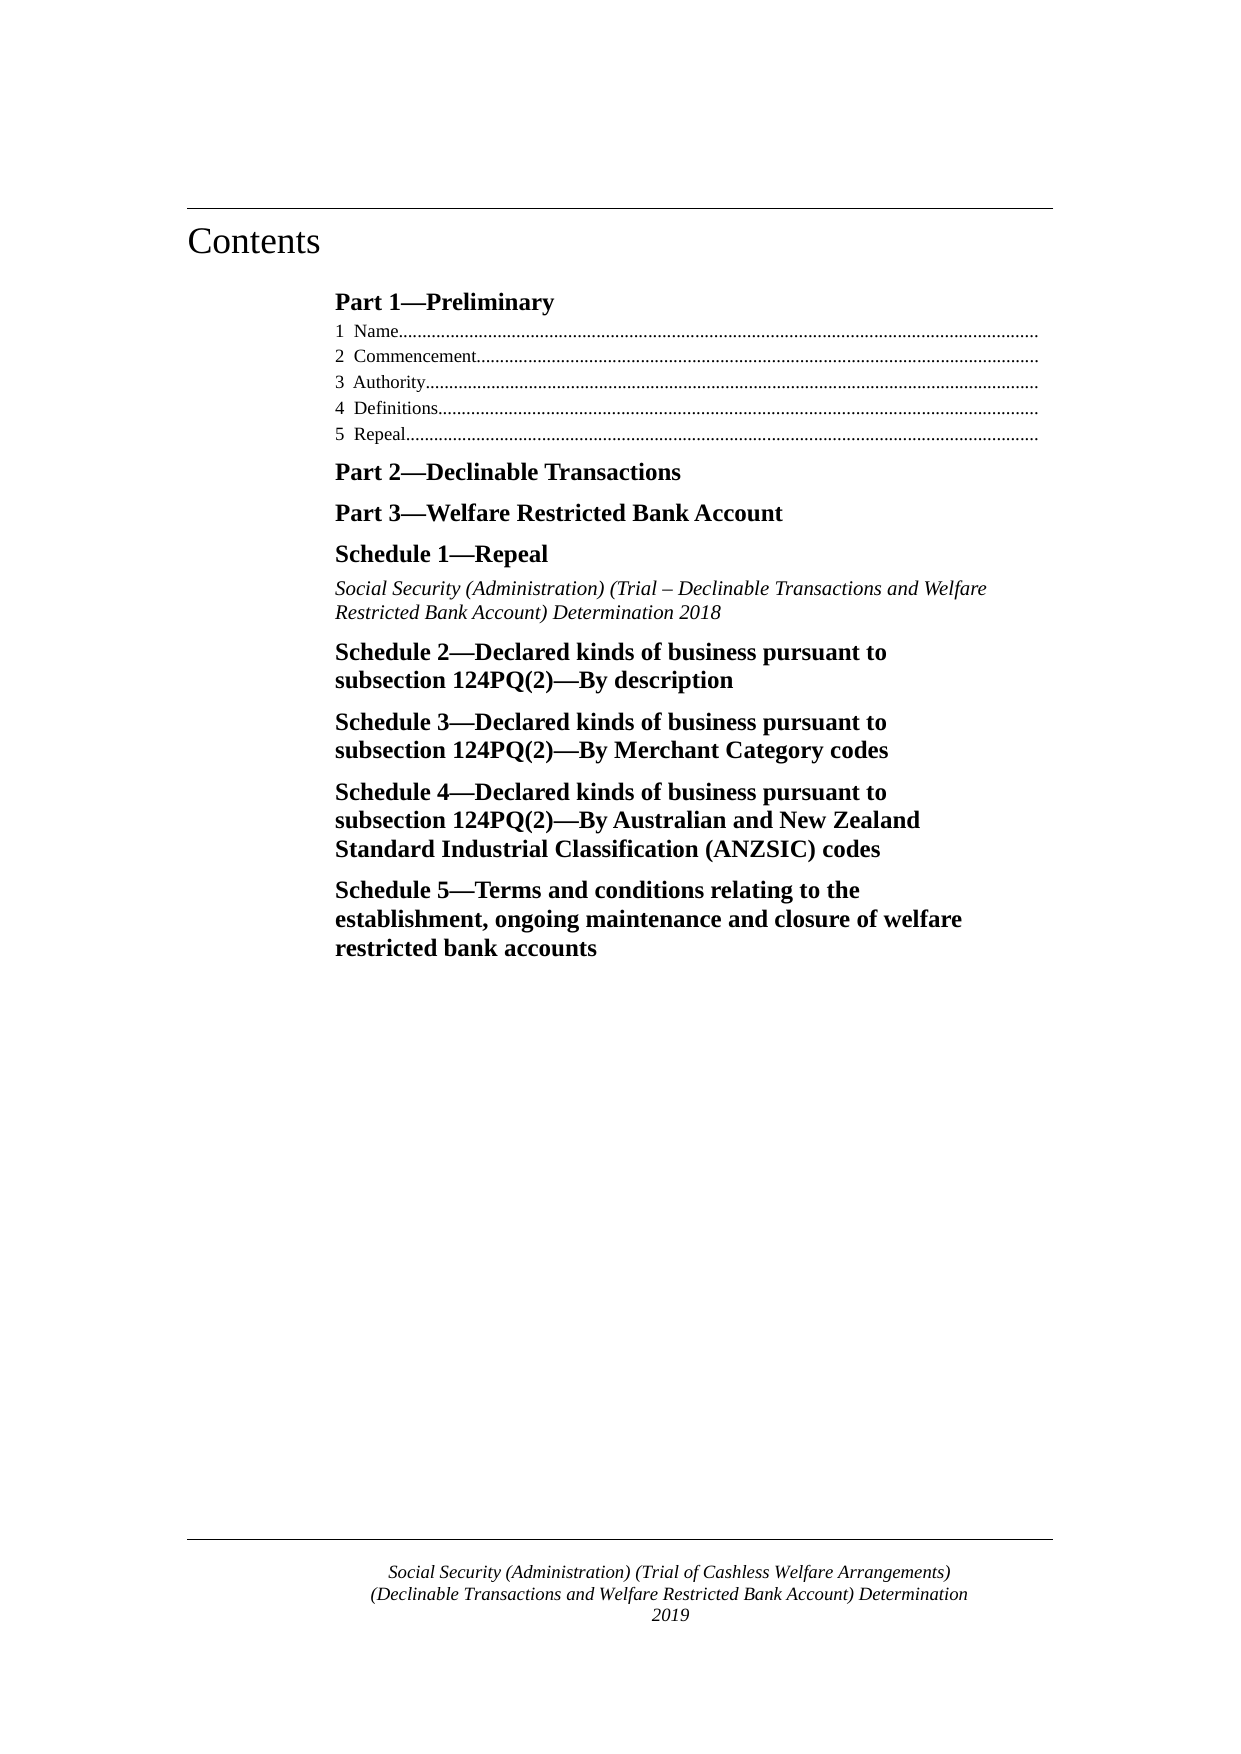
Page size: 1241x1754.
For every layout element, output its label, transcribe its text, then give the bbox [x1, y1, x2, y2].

text Schedule 4—Declared kinds of business pursuant to subsection 124PQ(2)—By Australian and New Zealand Standard Industrial Classification (ANZSIC) codes 8 [335, 777, 994, 863]
text Social Security (Administration) (Trial – Declinable Transactions and Welfare Restricted Bank Account) Determination 2018 5 [335, 576, 994, 624]
text 5 Repeal 1 [335, 423, 994, 444]
text Schedule 2—Declared kinds of business pursuant to subsection 124PQ(2)—By description 6 [335, 637, 994, 694]
text Contents [187, 219, 1053, 262]
text Part 1—Preliminary 1 [327, 287, 994, 316]
text Schedule 5—Terms and conditions relating to the establishment, ongoing maintenance and closure of welfare restricted bank accounts 9 [335, 876, 994, 962]
text Part 3—Welfare Restricted Bank Account 4 [327, 498, 994, 527]
text 1 Name 1 [335, 320, 994, 341]
text 3 Authority 1 [335, 371, 994, 393]
text Schedule 3—Declared kinds of business pursuant to subsection 124PQ(2)—By Merchant Category codes 7 [335, 707, 994, 764]
text 4 Definitions 1 [335, 397, 994, 418]
text 2 Commencement 1 [335, 345, 994, 367]
text Schedule 1—Repeal 5 [327, 539, 994, 568]
text Part 2—Declinable Transactions 3 [327, 457, 994, 485]
